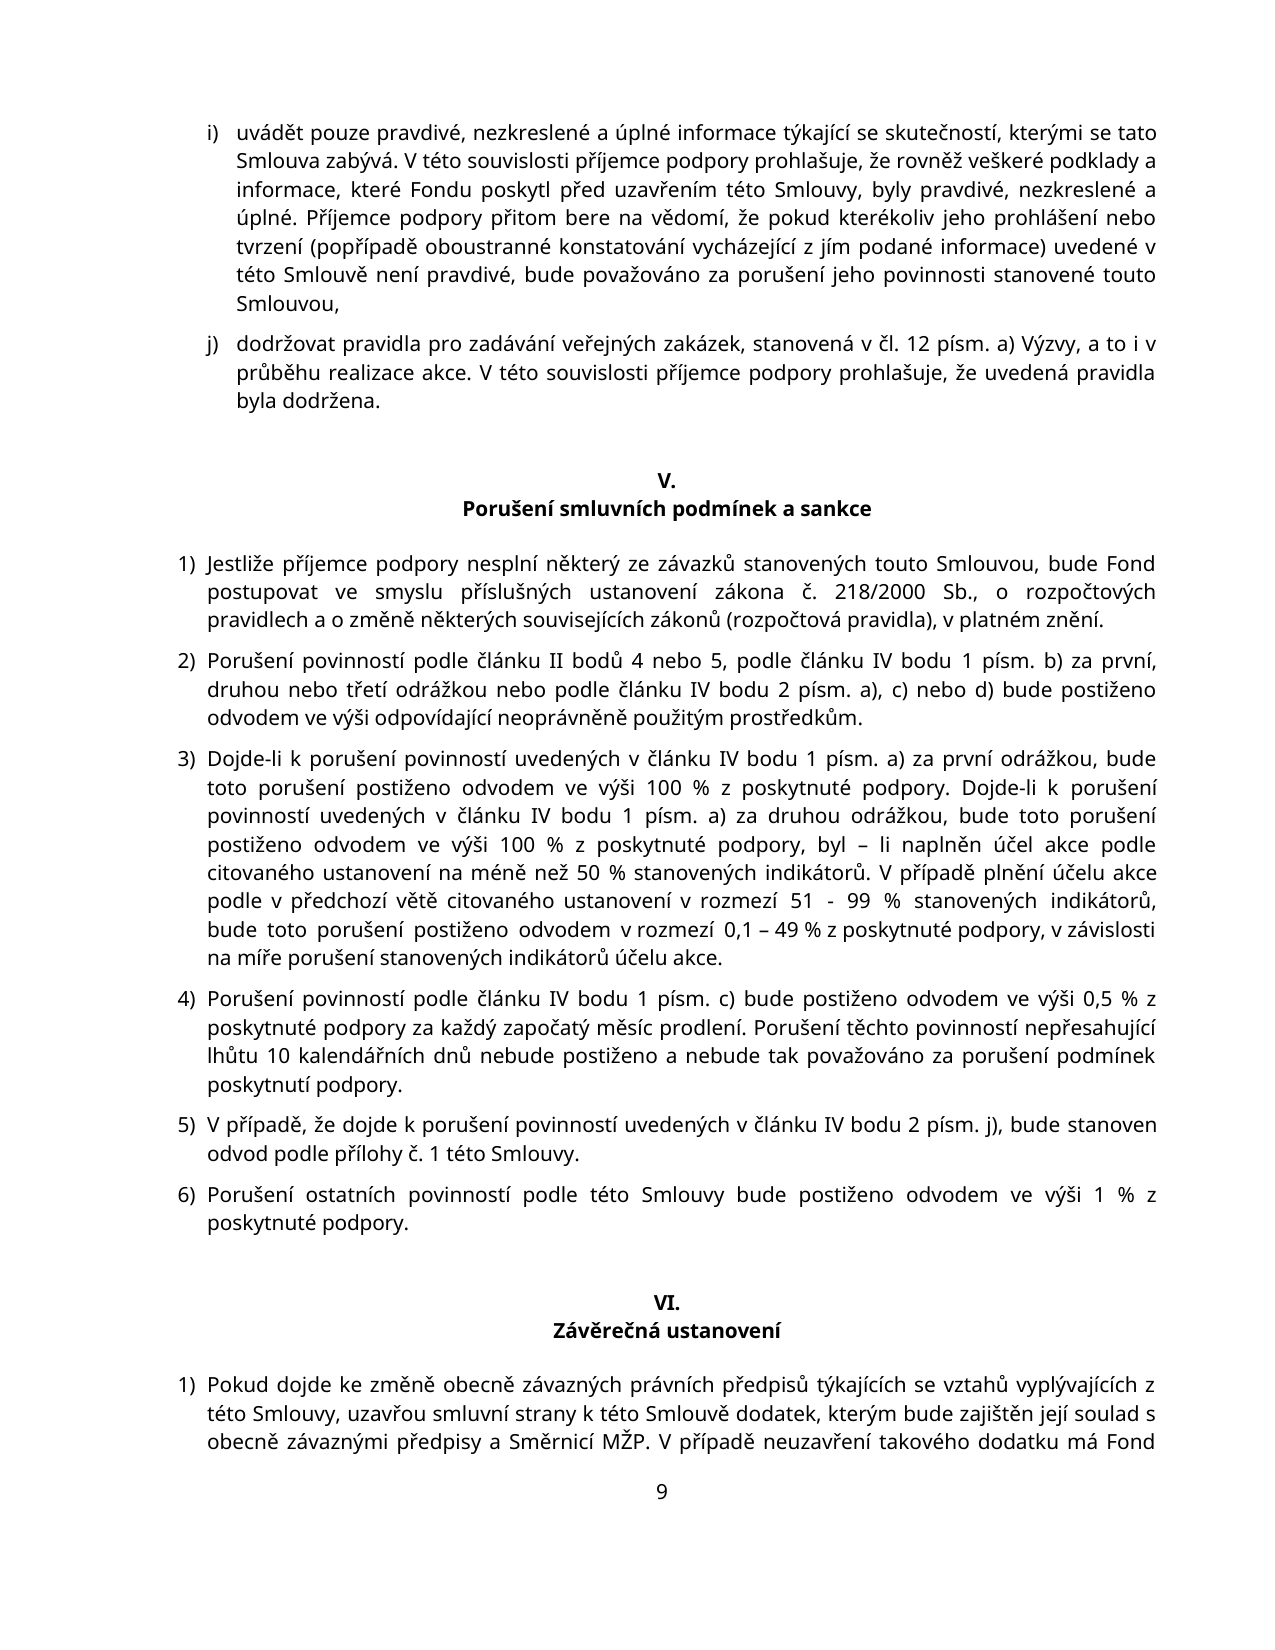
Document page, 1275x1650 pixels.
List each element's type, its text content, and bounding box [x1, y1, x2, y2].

list Porušení ostatních povinností podle této Smlouvy bude postiženo odvodem ve výši 1 % z poskytnuté podpory. [177, 1180, 1157, 1237]
subtitle VI. [493, 1288, 841, 1316]
subtitle Závěrečná ustanovení [493, 1316, 841, 1345]
list V případě, že dojde k porušení povinností uvedených v článku IV bodu 2 písm. j), bude stanoven odvod podle přílohy č. 1 této Smlouvy. [177, 1111, 1157, 1167]
list Porušení povinností podle článku II bodů 4 nebo 5, podle článku IV bodu 1 písm. b) za první, druhou nebo třetí odrážkou nebo podle článku IV bodu 2 písm. a), c) nebo d) bude postiženo odvodem ve výši odpovídající neoprávněně použitým prostředkům. [177, 646, 1157, 732]
list uvádět pouze pravdivé, nezkreslené a úplné informace týkající se skutečností, kterými se tato Smlouva zabývá. V této souvislosti příjemce podpory prohlašuje, že rovněž veškeré podklady a informace, které Fondu poskytl před uzavřením této Smlouvy, byly pravdivé, nezkreslené a úplné. Příjemce podpory přitom bere na vědomí, že pokud kterékoliv jeho prohlášení nebo tvrzení (popřípadě oboustranné konstatování vycházející z jím podané informace) uvedené v této Smlouvě není pravdivé, bude považováno za porušení jeho povinnosti stanovené touto Smlouvou, [207, 118, 1157, 317]
list dodržovat pravidla pro zadávání veřejných zakázek, stanovená v čl. 12 písm. a) Výzvy, a to i v průběhu realizace akce. V této souvislosti příjemce podpory prohlašuje, že uvedená pravidla byla dodržena. [207, 329, 1157, 415]
subtitle Porušení smluvních podmínek a sankce [276, 494, 1058, 523]
list Dojde-li k porušení povinností uvedených v článku IV bodu 1 písm. a) za první odrážkou, bude toto porušení postiženo odvodem ve výši 100 % z poskytnuté podpory. Dojde-li k porušení povinností uvedených v článku IV bodu 1 písm. a) za druhou odrážkou, bude toto porušení postiženo odvodem ve výši 100 % z poskytnuté podpory, byl – li naplněn účel akce podle citovaného ustanovení na méně než 50 % stanovených indikátorů. V případě plnění účelu akce podle v předchozí větě citovaného ustanovení v rozmezí 51 - 99 % stanovených indikátorů, bude toto porušení postiženo odvodem v rozmezí 0,1 – 49 % z poskytnuté podpory, v závislosti na míře porušení stanovených indikátorů účelu akce. [177, 744, 1157, 972]
subtitle V. [493, 466, 841, 494]
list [177, 1370, 1157, 1456]
list Porušení povinností podle článku IV bodu 1 písm. c) bude postiženo odvodem ve výši 0,5 % z poskytnuté podpory za každý započatý měsíc prodlení. Porušení těchto povinností nepřesahující lhůtu 10 kalendářních dnů nebude postiženo a nebude tak považováno za porušení podmínek poskytnutí podpory. [177, 984, 1157, 1098]
list Jestliže příjemce podpory nesplní některý ze závazků stanovených touto Smlouvou, bude Fond postupovat ve smyslu příslušných ustanovení zákona č. 218/2000 Sb., o rozpočtových pravidlech a o změně některých souvisejících zákonů (rozpočtová pravidla), v platném znění. [177, 549, 1156, 634]
